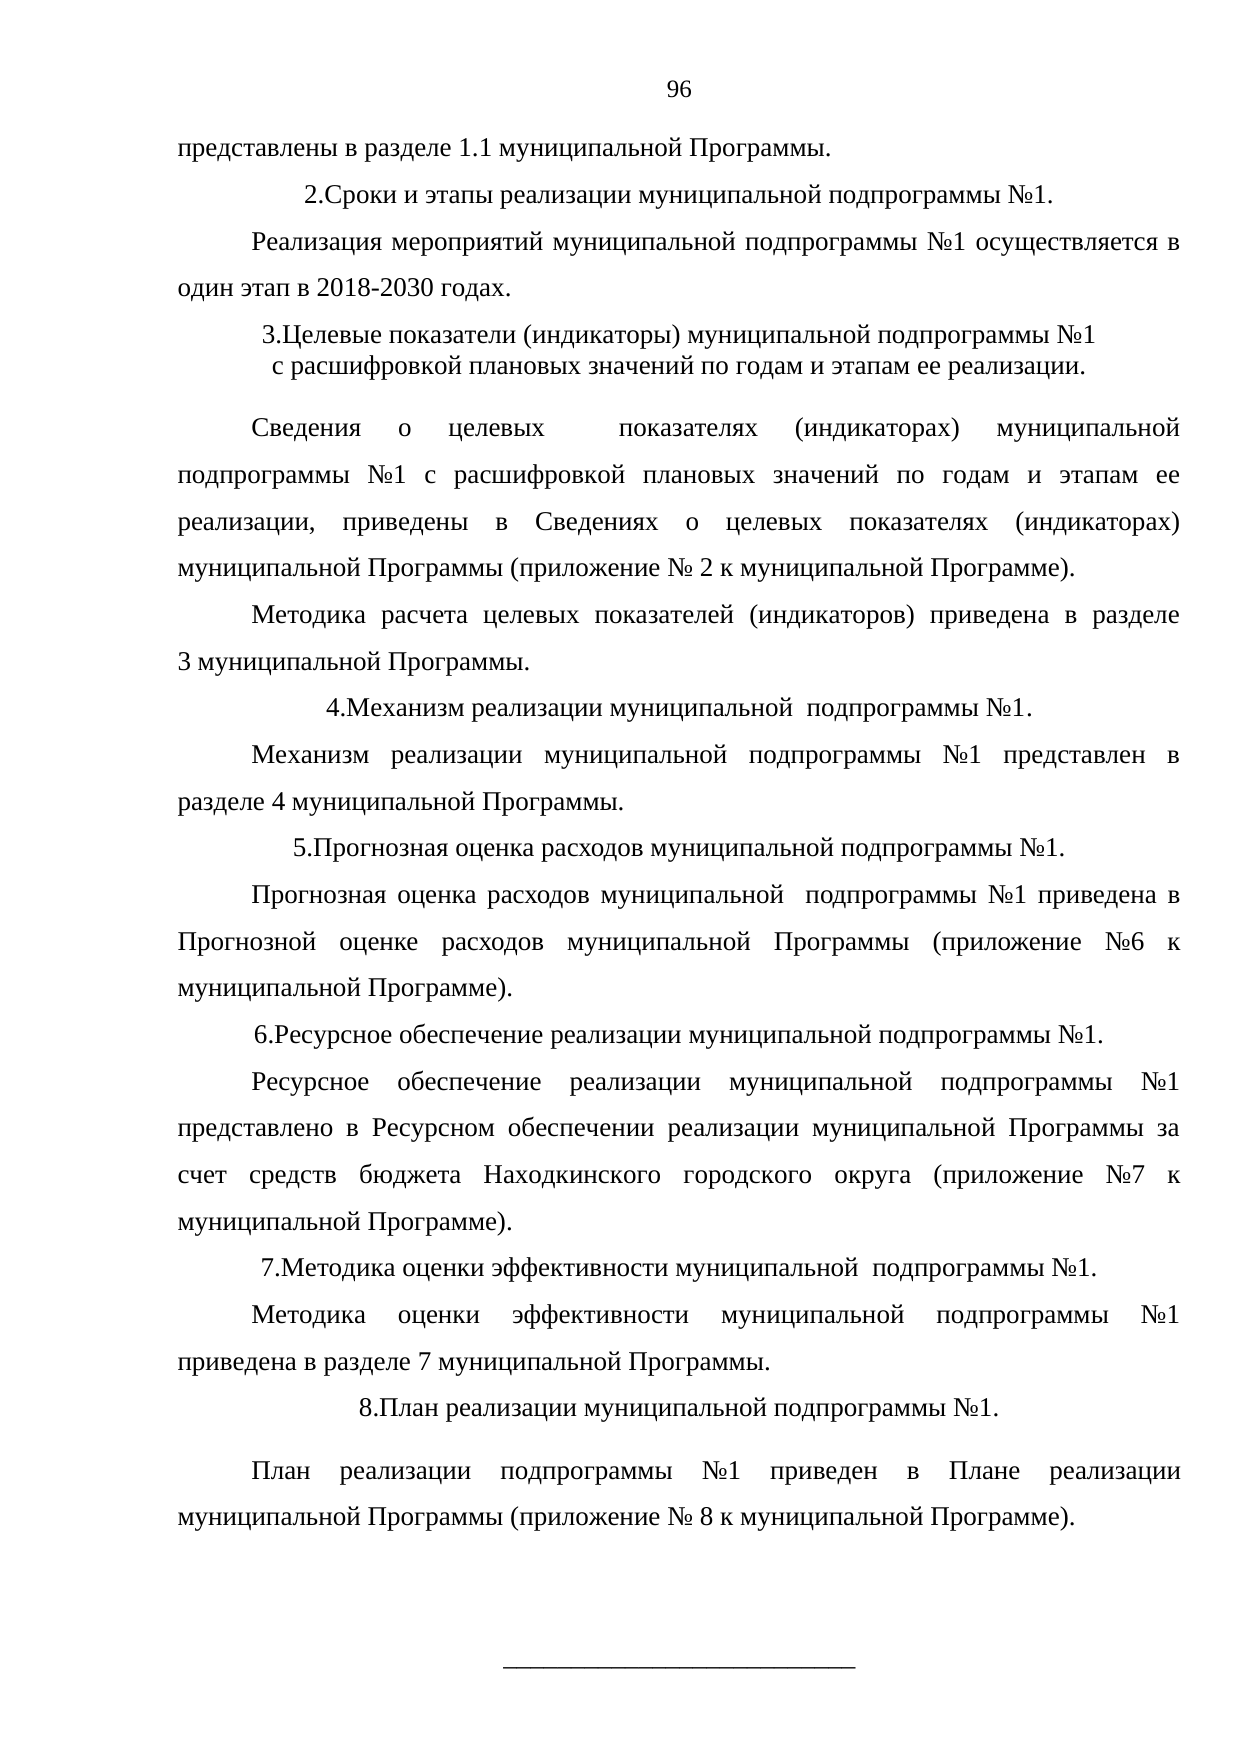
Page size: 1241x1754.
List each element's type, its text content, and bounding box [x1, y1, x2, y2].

list 5.Прогнозная оценка расходов муниципальной подпрограммы №1. [177, 831, 1181, 863]
text 2.Сроки и этапы реализации муниципальной подпрограммы №1. [177, 178, 1181, 209]
text 7.Методика оценки эффективности муниципальной подпрограммы №1. [177, 1251, 1181, 1283]
list Прогнозная оценка расходов муниципальной подпрограммы №1 приведена в Прогнозной оценке расходов муниципальной Программы (приложение №6 к муниципальной Программе). [177, 878, 1181, 1003]
text Ресурсное обеспечение реализации муниципальной подпрограммы №1 представлено в Ресурсном обеспечении реализации муниципальной Программы за счет средств бюджета Находкинского городского округа (приложение №7 к муниципальной Программе). [177, 1065, 1181, 1236]
text Сведения о целевых показателях (индикаторах) муниципальной подпрограммы №1 с расшифровкой плановых значений по годам и этапам ее реализации, приведены в Сведениях о целевых показателях (индикаторах) муниципальной Программы (приложение № 2 к муниципальной Программе). [177, 411, 1181, 583]
text __________________________ [177, 1641, 1181, 1672]
text Реализация мероприятий муниципальной подпрограммы №1 осуществляется в один этап в 2018-2030 годах. [177, 225, 1181, 302]
text Методика оценки эффективности муниципальной подпрограммы №1 приведена в разделе 7 муниципальной Программы. [177, 1298, 1181, 1376]
text План реализации подпрограммы №1 приведен в Плане реализации муниципальной Программы (приложение № 8 к муниципальной Программе). [177, 1454, 1181, 1532]
list 6.Ресурсное обеспечение реализации муниципальной подпрограммы №1. [177, 1018, 1181, 1049]
text с расшифровкой плановых значений по годам и этапам ее реализации. [177, 349, 1181, 380]
text 3.Целевые показатели (индикаторы) муниципальной подпрограммы №1 [177, 318, 1181, 349]
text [177, 131, 1181, 162]
text 8.План реализации муниципальной подпрограммы №1. [177, 1391, 1181, 1423]
text Механизм реализации муниципальной подпрограммы №1 представлен в разделе 4 муниципальной Программы. [177, 738, 1181, 816]
text 4.Механизм реализации муниципальной подпрограммы №1. [177, 691, 1181, 723]
text Методика расчета целевых показателей (индикаторов) приведена в разделе 3 муниципальной Программы. [177, 598, 1181, 676]
